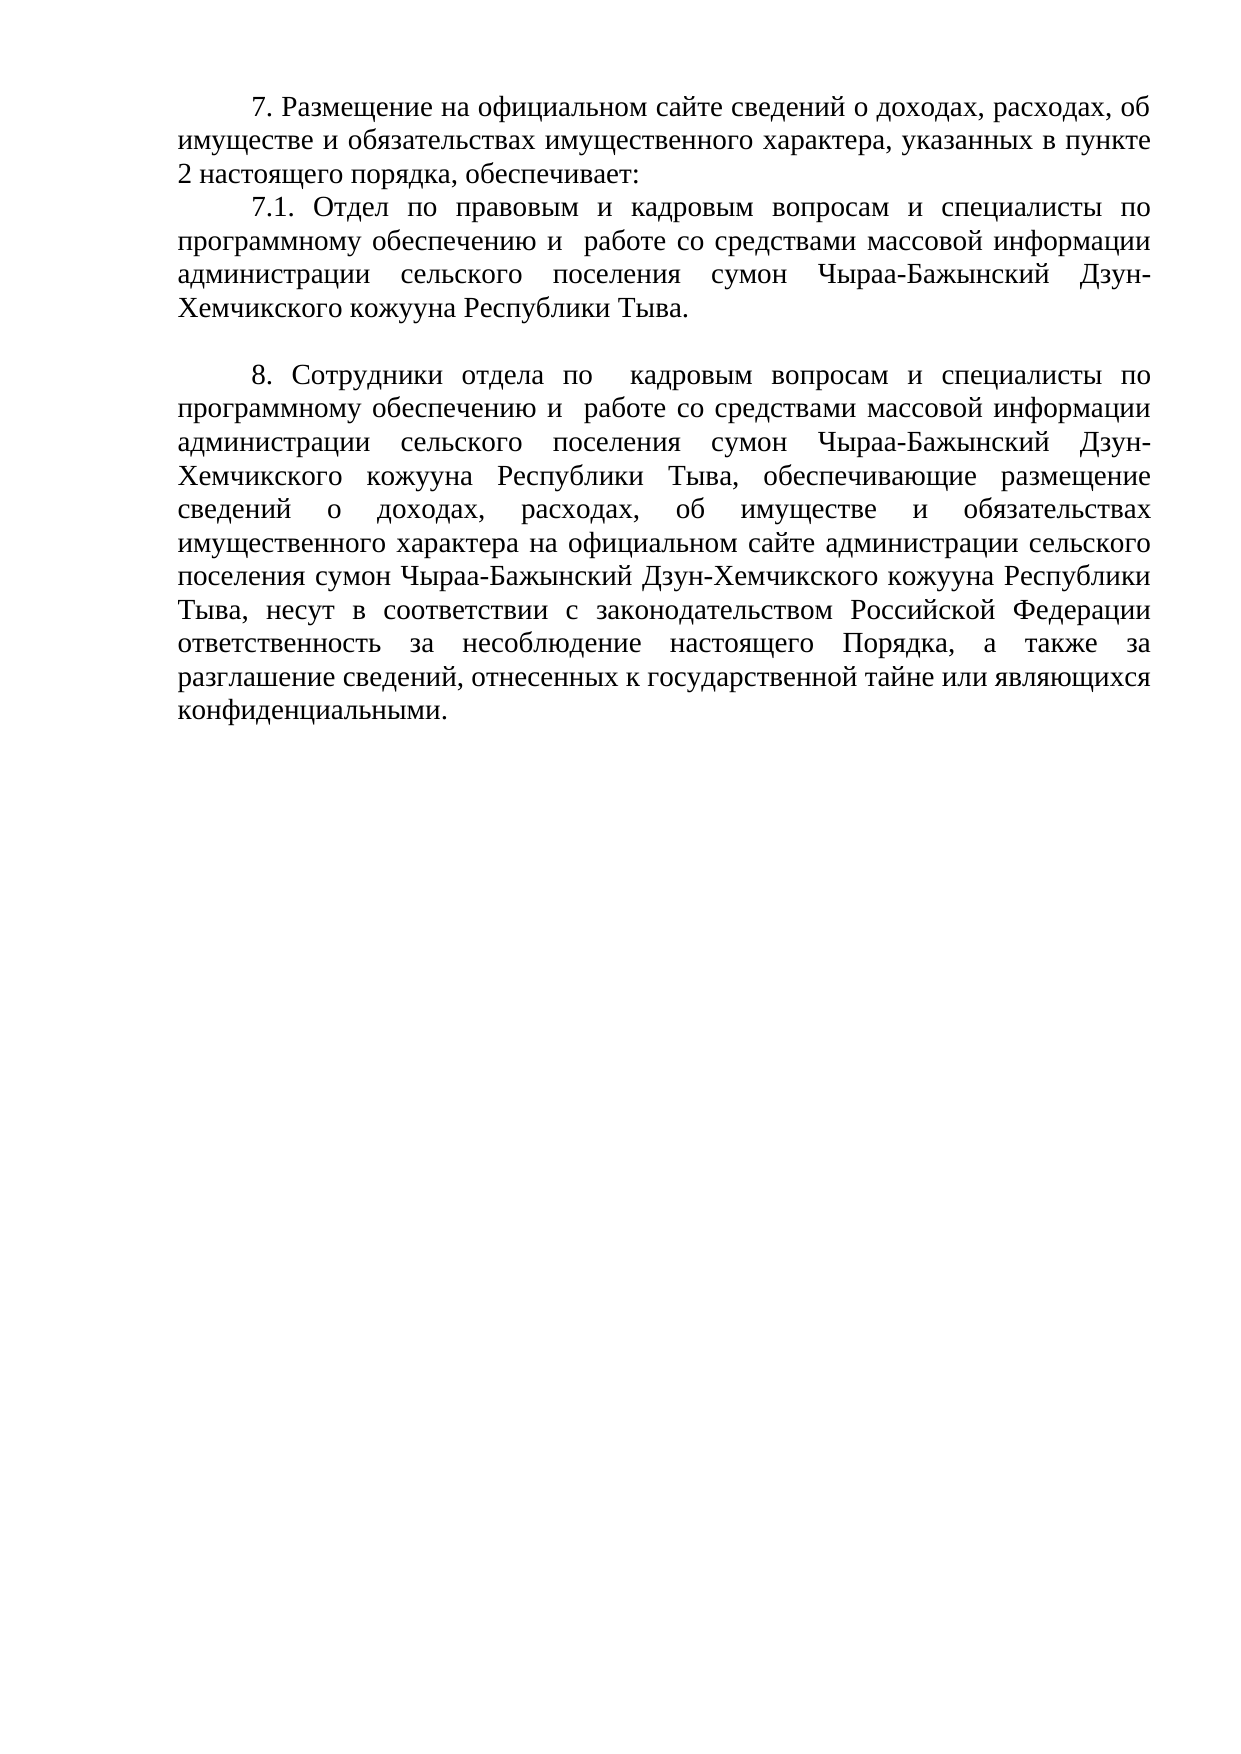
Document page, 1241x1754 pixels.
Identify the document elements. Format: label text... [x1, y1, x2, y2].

text 7.1. Отдел по правовым и кадровым вопросам и специалисты по программному обеспечению и работе со средствами массовой информации администрации сельского поселения сумон Чыраа-Бажынский Дзун-Хемчикского кожууна Республики Тыва. [177, 189, 1152, 323]
text 8. Сотрудники отдела по кадровым вопросам и специалисты по программному обеспечению и работе со средствами массовой информации администрации сельского поселения сумон Чыраа-Бажынский Дзун-Хемчикского кожууна Республики Тыва, обеспечивающие размещение сведений о доходах, расходах, об имуществе и обязательствах имущественного характера на официальном сайте администрации сельского поселения сумон Чыраа-Бажынский Дзун-Хемчикского кожууна Республики Тыва, несут в соответствии с законодательством Российской Федерации ответственность за несоблюдение настоящего Порядка, а также за разглашение сведений, отнесенных к государственной тайне или являющихся конфиденциальными. [177, 357, 1152, 726]
text 7. Размещение на официальном сайте сведений о доходах, расходах, об имуществе и обязательствах имущественного характера, указанных в пункте 2 настоящего порядка, обеспечивает: [177, 89, 1152, 189]
